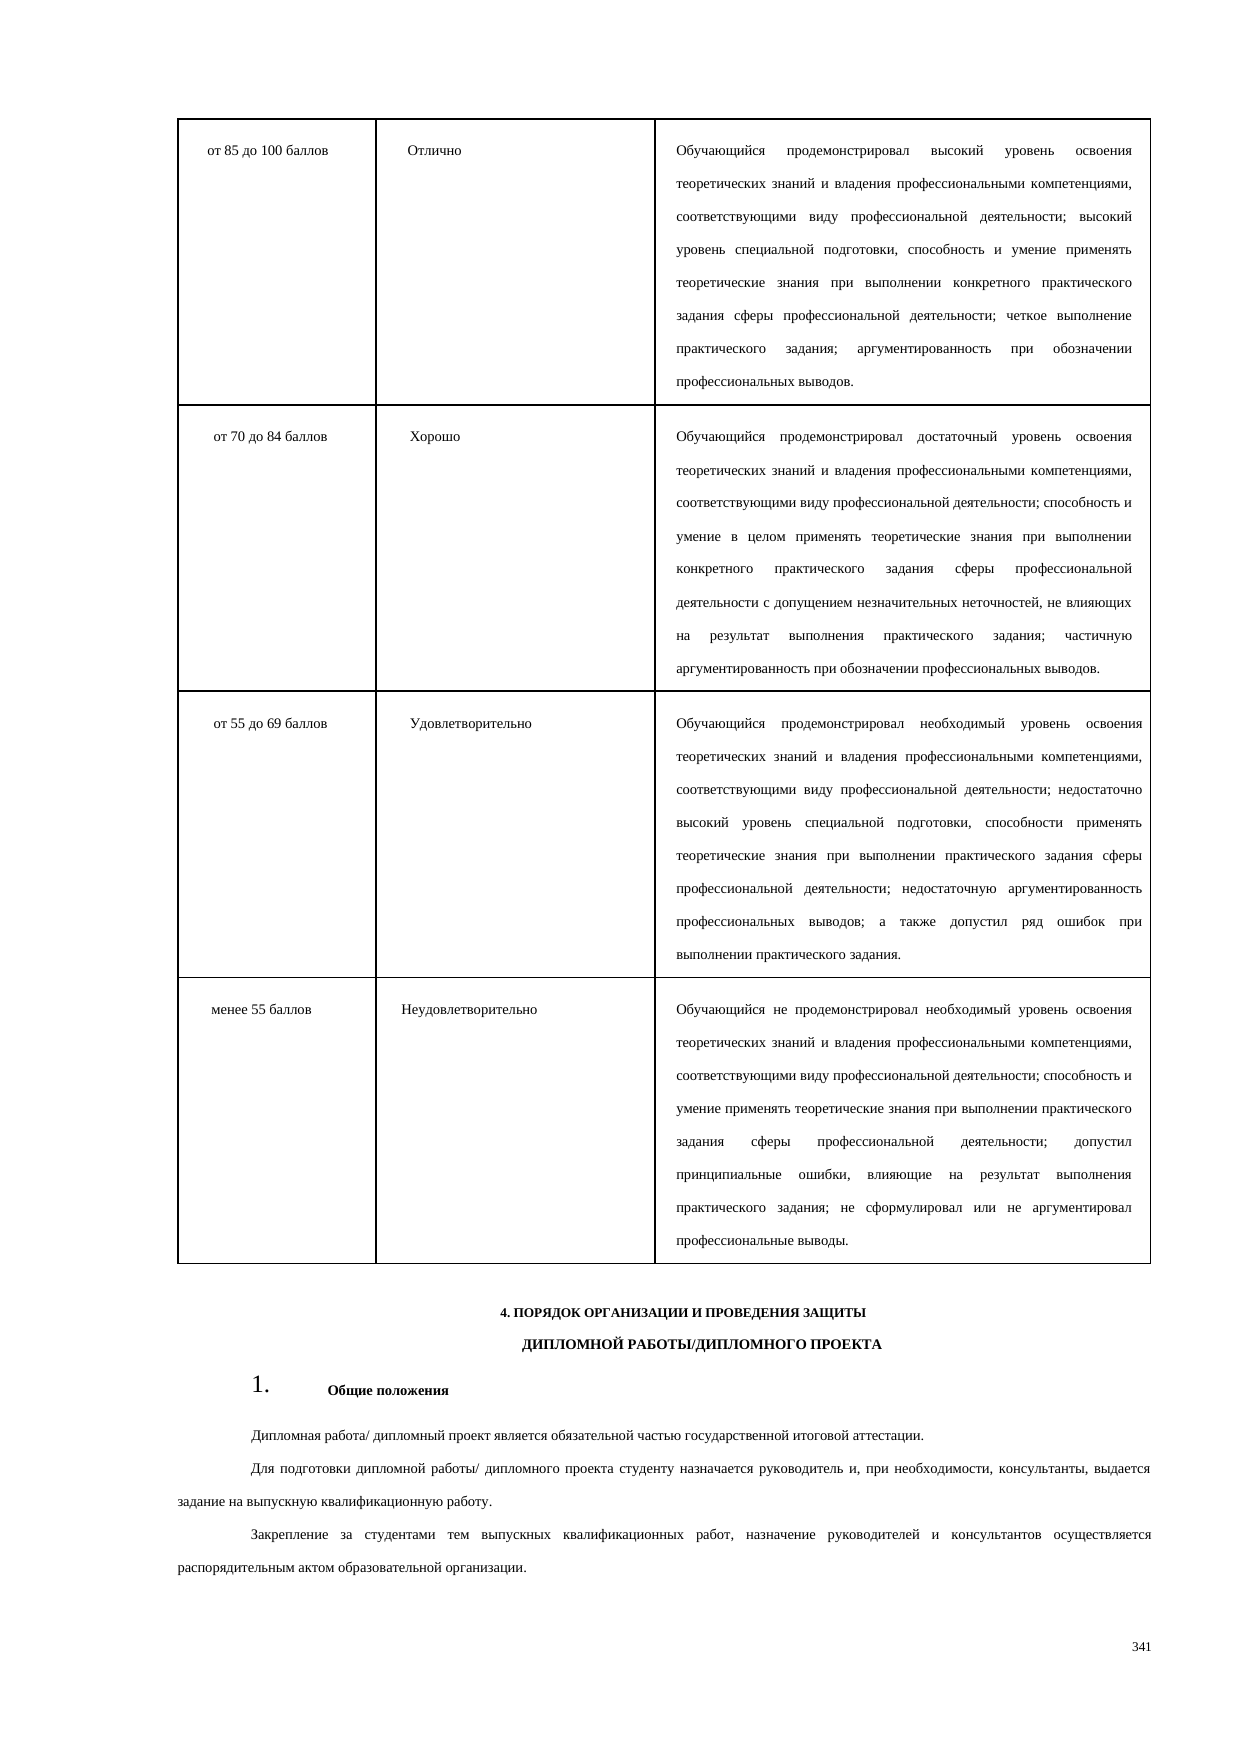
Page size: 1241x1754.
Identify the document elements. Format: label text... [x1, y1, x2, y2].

text 4. ПОРЯДОК ОРГАНИЗАЦИИ И ПРОВЕДЕНИЯ ЗАЩИТЫ [215, 1293, 1152, 1320]
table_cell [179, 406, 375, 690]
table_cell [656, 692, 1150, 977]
text Для подготовки дипломной работы/ дипломного проекта студенту назначается руководитель и, при необходимости, консультанты, выдается задание на выпускную квалификационную работу. [177, 1448, 1152, 1509]
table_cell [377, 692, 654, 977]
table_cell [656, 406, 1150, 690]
text Закрепление за студентами тем выпускных квалификационных работ, назначение руководителей и консультантов осуществляется распорядительным актом образовательной организации. [177, 1514, 1152, 1576]
list ДИПЛОМНОЙ РАБОТЫ/ДИПЛОМНОГО ПРОЕКТА [252, 1324, 1152, 1352]
list Общие положения [177, 1369, 1152, 1398]
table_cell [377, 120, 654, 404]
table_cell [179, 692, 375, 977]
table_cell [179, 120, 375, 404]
text Дипломная работа/ дипломный проект является обязательной частью государственной итоговой аттестации. [177, 1415, 1152, 1443]
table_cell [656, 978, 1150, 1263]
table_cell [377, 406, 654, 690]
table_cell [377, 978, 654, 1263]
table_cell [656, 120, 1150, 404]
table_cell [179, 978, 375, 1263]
